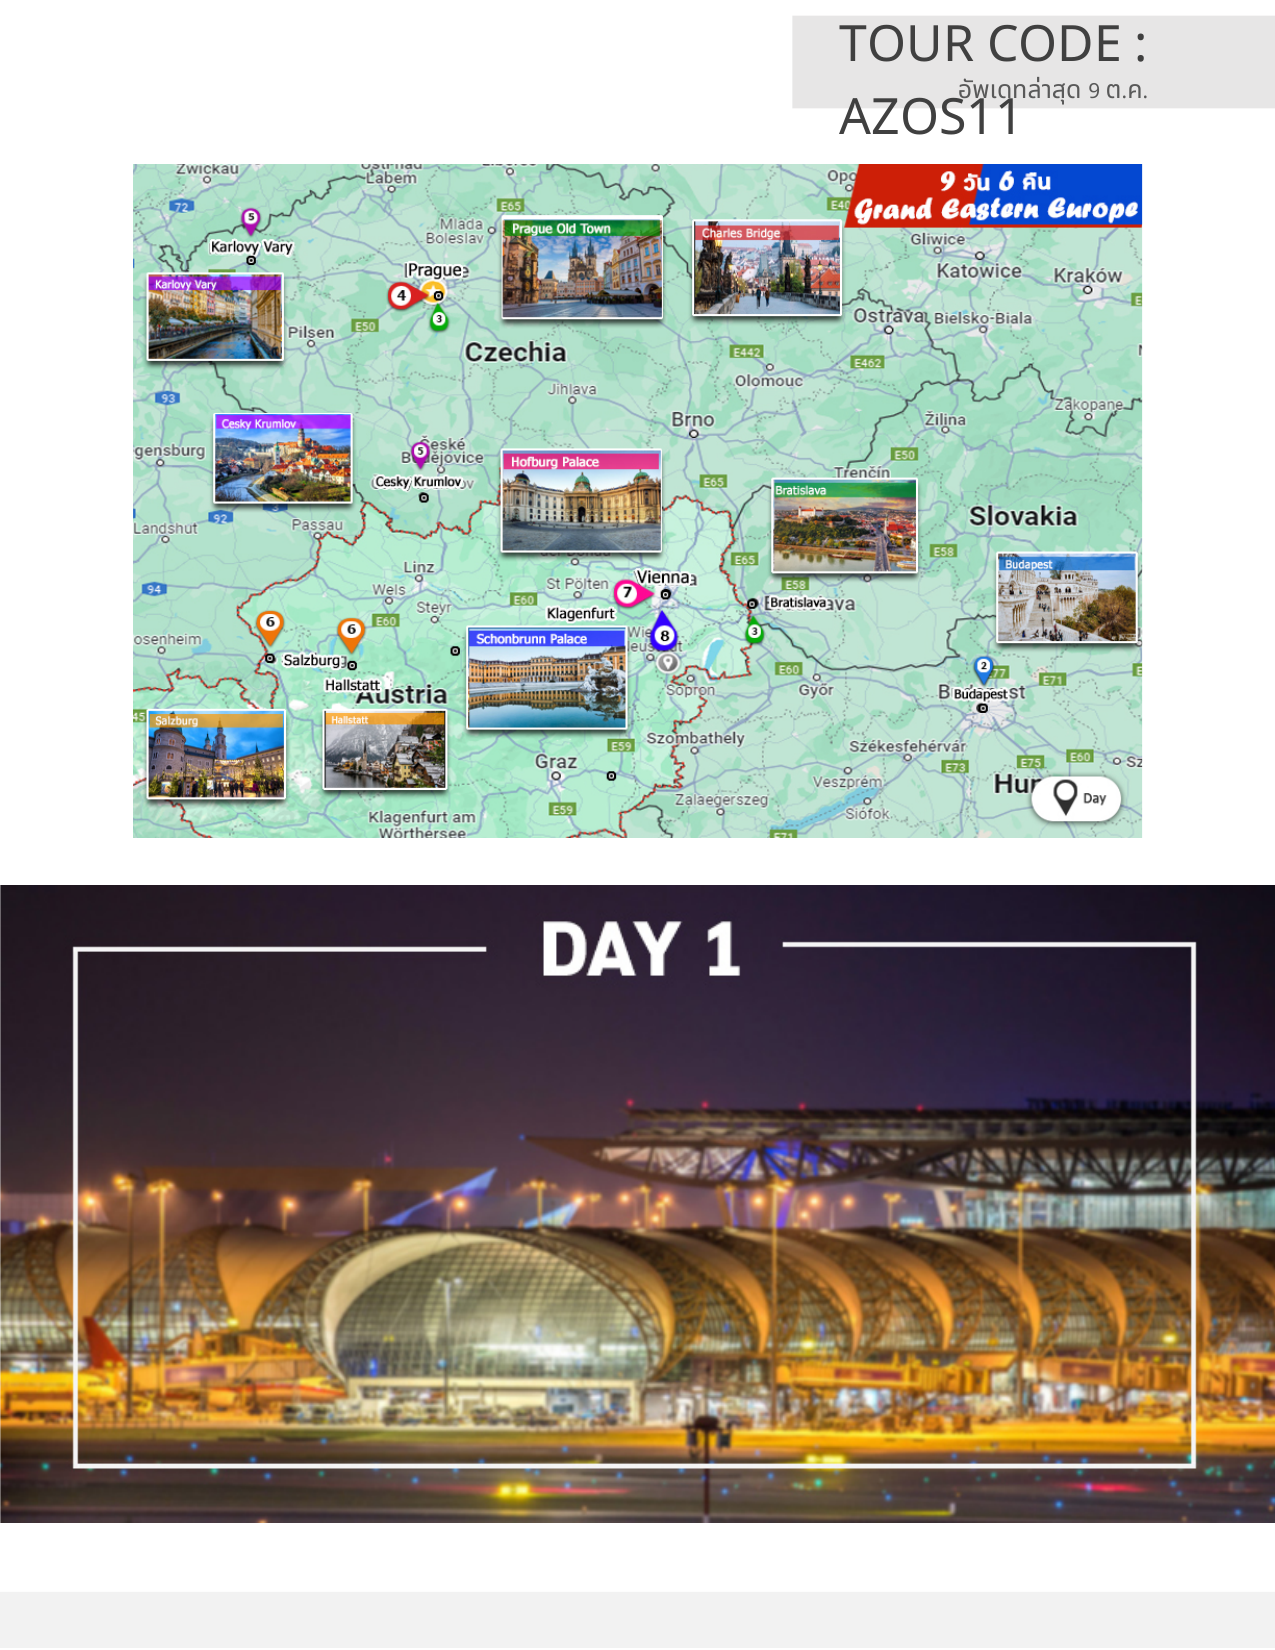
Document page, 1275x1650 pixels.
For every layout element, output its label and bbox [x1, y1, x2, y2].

picture [133, 164, 1143, 838]
picture [0, 885, 1275, 1523]
